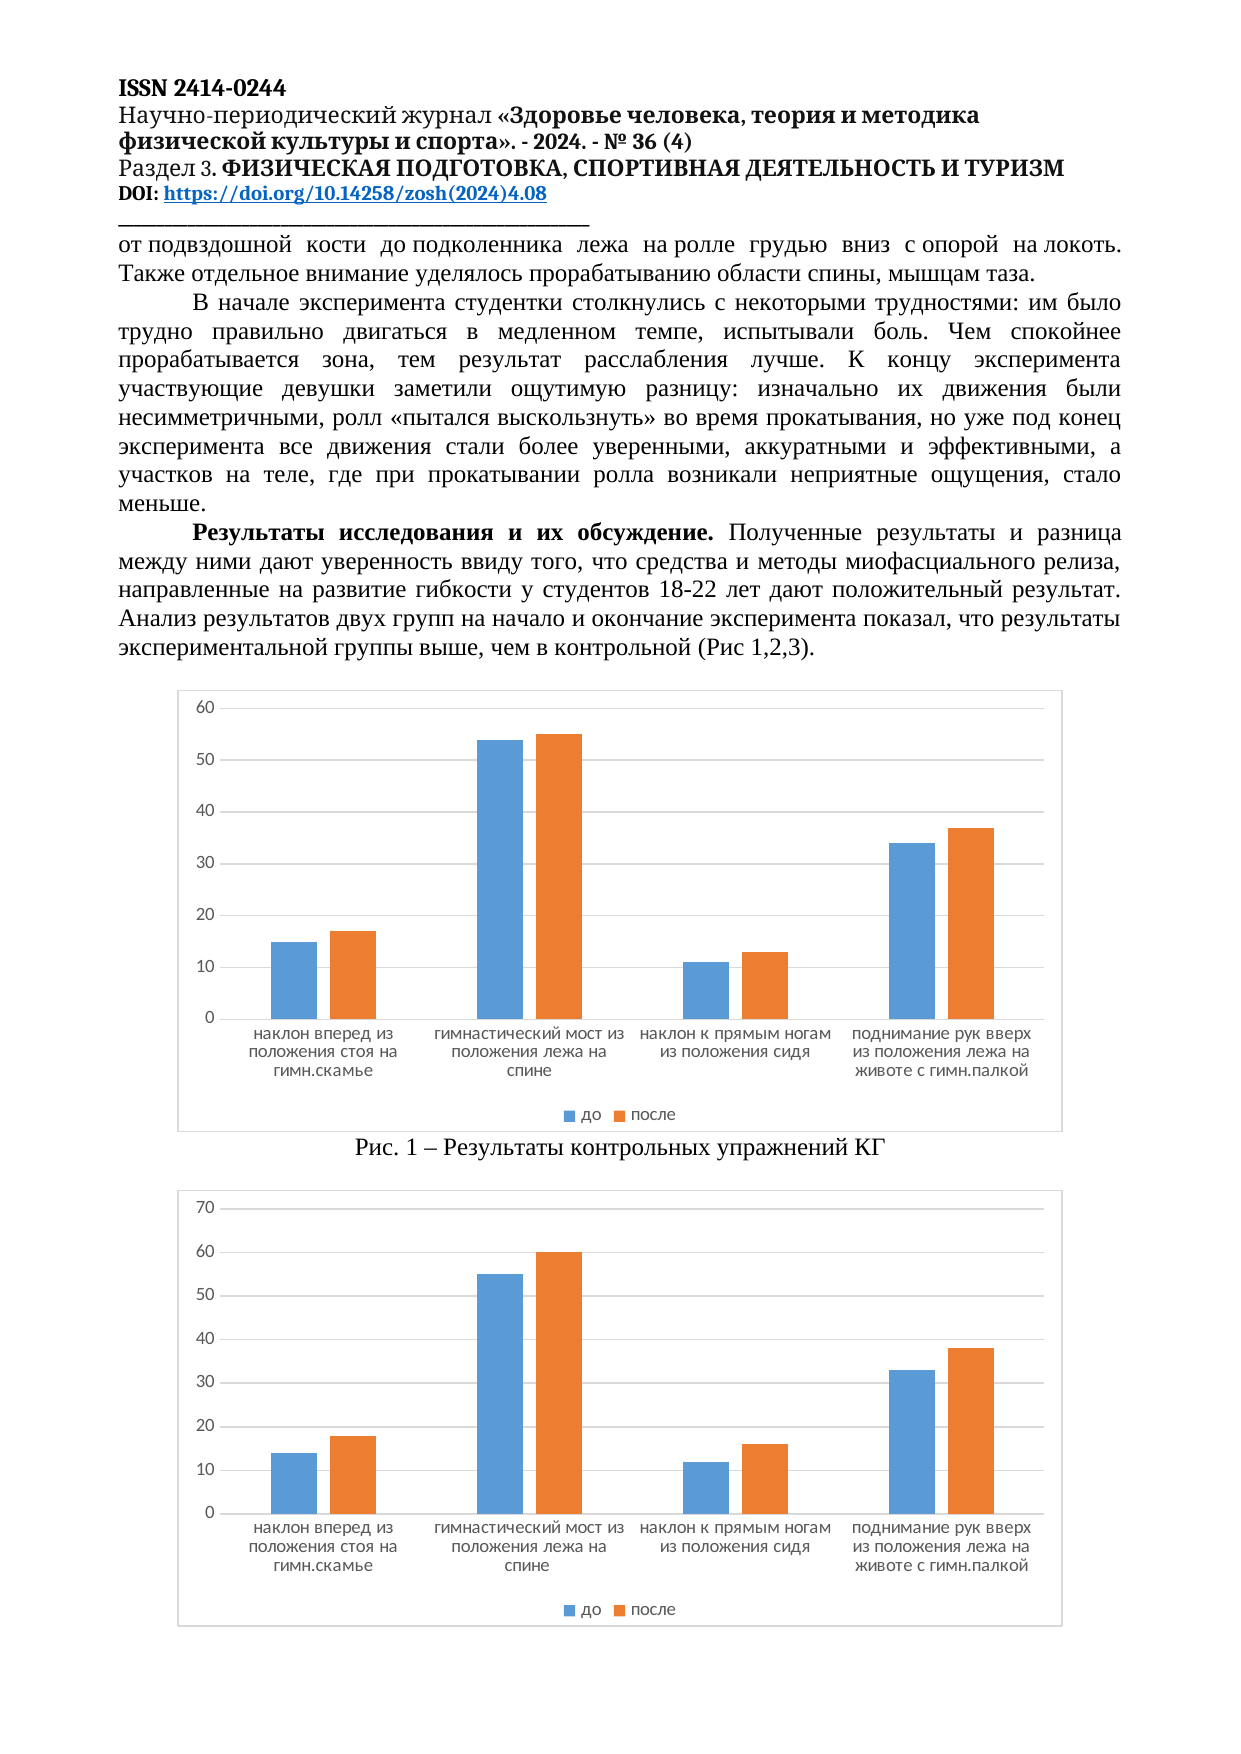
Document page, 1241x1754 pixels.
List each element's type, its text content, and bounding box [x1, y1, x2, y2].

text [118, 229, 1122, 287]
text В начале эксперимента студентки столкнулись с некоторыми трудностями: им было трудно правильно двигаться в медленном темпе, испытывали боль. Чем спокойнее прорабатывается зона, тем результат расслабления лучше. К концу эксперимента участвующие девушки заметили ощутимую разницу: изначально их движения были несимметричными, ролл «пытался выскользнуть» во время прокатывания, но уже под конец эксперимента все движения стали более уверенными, аккуратными и эффективными, а участков на теле, где при прокатывании ролла возникали неприятные ощущения, стало меньше. [118, 287, 1122, 517]
text Результаты исследования и их обсуждение. Полученные результаты и разница между ними дают уверенность ввиду того, что средства и методы миофасциального релиза, направленные на развитие гибкости у студентов 18-22 лет дают положительный результат. Анализ результатов двух групп на начало и окончание эксперимента показал, что результаты экспериментальной группы выше, чем в контрольной (Рис 1,2,3). [118, 517, 1122, 661]
text Рис. 1 – Результаты контрольных упражнений КГ [118, 1132, 1122, 1161]
